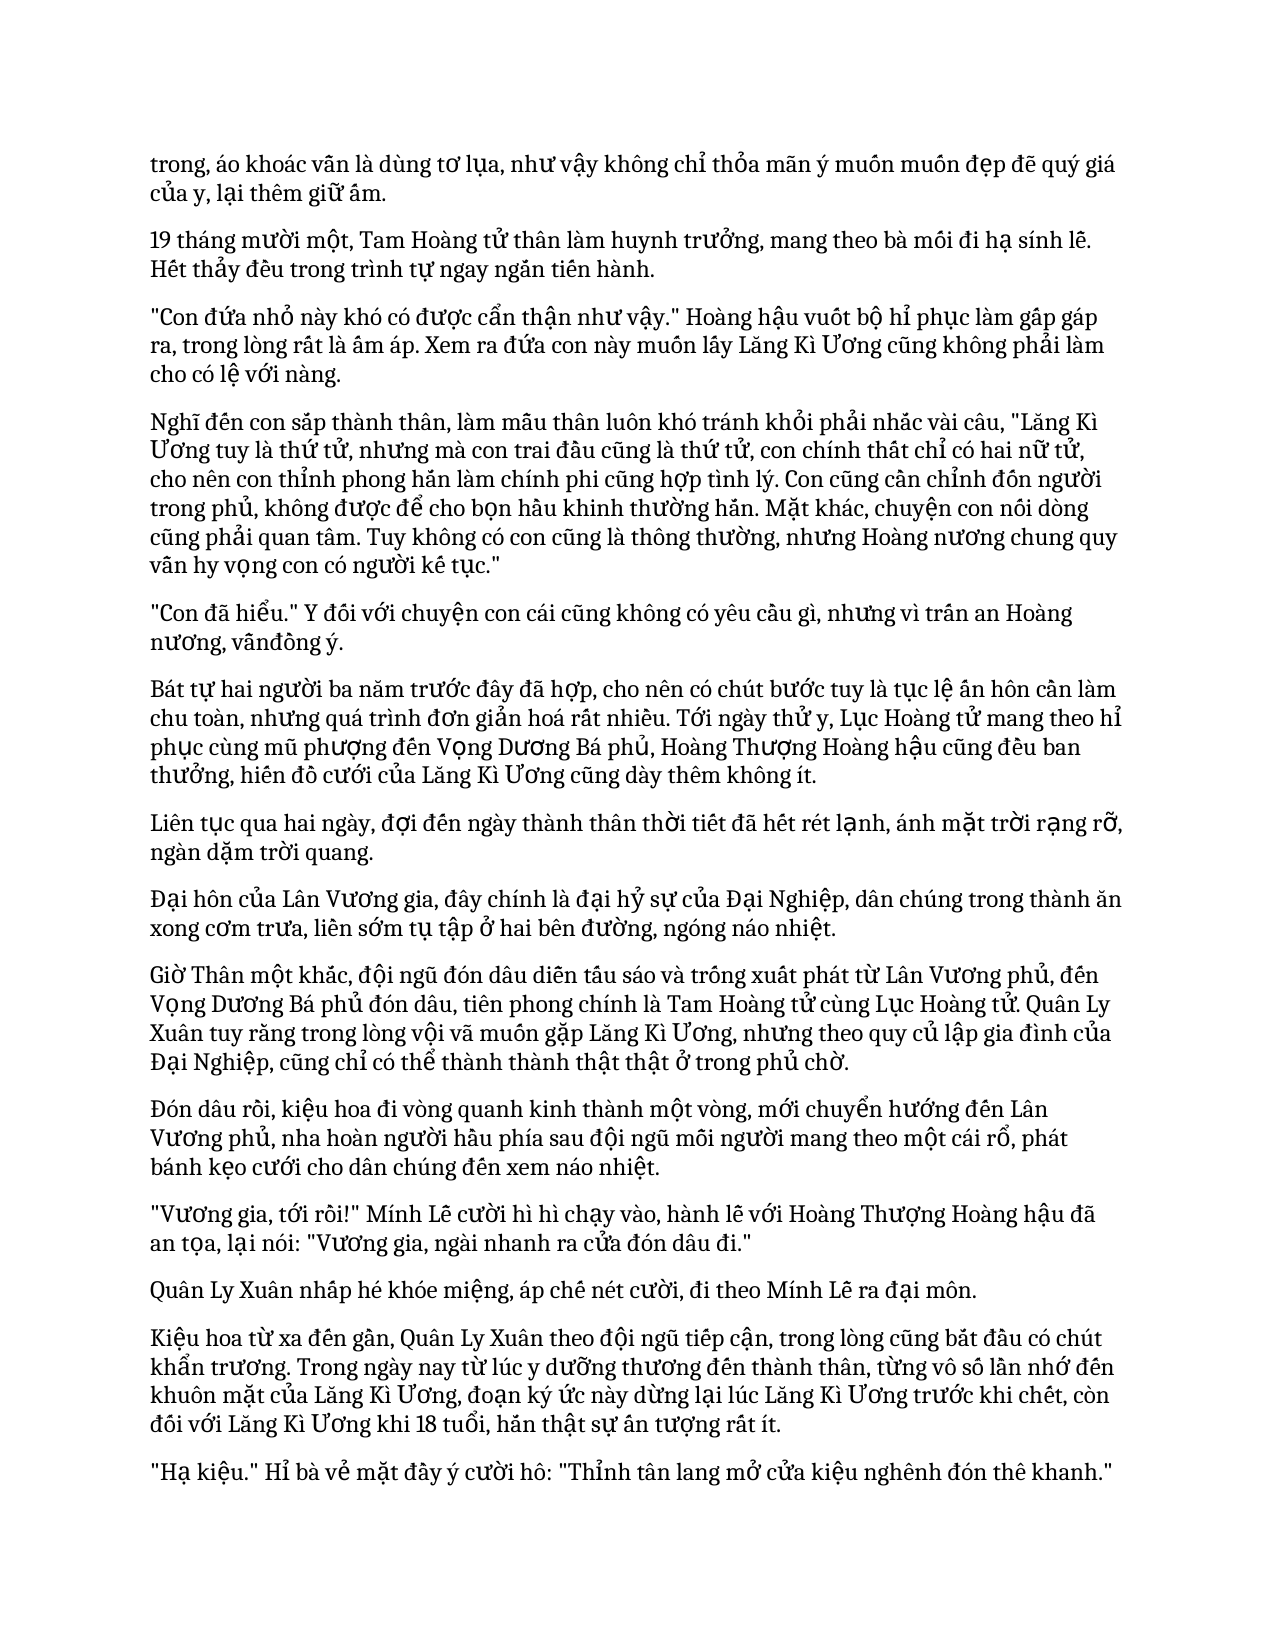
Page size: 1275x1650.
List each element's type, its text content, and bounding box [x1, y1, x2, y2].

text "Con đã hiểu." Y đối với chuyện con cái cũng không có yêu cầu gì, nhưng vì trấn an Hoàng nương, vẫnđồng ý. [150, 599, 1125, 656]
text Kiệu hoa từ xa đến gần, Quân Ly Xuân theo đội ngũ tiếp cận, trong lòng cũng bắt đầu có chút khẩn trương. Trong ngày nay từ lúc y dưỡng thương đến thành thân, từng vô số lần nhớ đến khuôn mặt của Lăng Kì Ương, đoạn ký ức này dừng lại lúc Lăng Kì Ương trước khi chết, còn đối với Lăng Kì Ương khi 18 tuổi, hắn thật sự ấn tượng rất ít. [150, 1324, 1125, 1439]
text "Hạ kiệu." Hỉ bà vẻ mặt đầy ý cười hô: "Thỉnh tân lang mở cửa kiệu nghênh đón thê khanh." [150, 1457, 1125, 1486]
text Liên tục qua hai ngày, đợi đến ngày thành thân thời tiết đã hết rét lạnh, ánh mặt trời rạng rỡ, ngàn dặm trời quang. [150, 809, 1125, 866]
text Đại hôn của Lân Vương gia, đây chính là đại hỷ sự của Đại Nghiệp, dân chúng trong thành ăn xong cơm trưa, liền sớm tụ tập ở hai bên đường, ngóng náo nhiệt. [150, 885, 1125, 942]
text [150, 150, 1125, 207]
text "Con đứa nhỏ này khó có được cẩn thận như vậy." Hoàng hậu vuốt bộ hỉ phục làm gấp gáp ra, trong lòng rất là ấm áp. Xem ra đứa con này muốn lấy Lăng Kì Ương cũng không phải làm cho có lệ với nàng. [150, 302, 1125, 389]
text Giờ Thân một khắc, đội ngũ đón dâu diễn tấu sáo và trống xuất phát từ Lân Vương phủ, đến Vọng Dương Bá phủ đón dâu, tiên phong chính là Tam Hoàng tử cùng Lục Hoàng tử. Quân Ly Xuân tuy rằng trong lòng vội vã muốn gặp Lăng Kì Ương, nhưng theo quy củ lập gia đình của Đại Nghiệp, cũng chỉ có thể thành thành thật thật ở trong phủ chờ. [150, 961, 1125, 1076]
text Quân Ly Xuân nhấp hé khóe miệng, áp chế nét cười, đi theo Mính Lễ ra đại môn. [150, 1276, 1125, 1305]
text "Vương gia, tới rồi!" Mính Lễ cười hì hì chạy vào, hành lễ với Hoàng Thượng Hoàng hậu đã an tọa, lại nói: "Vương gia, ngài nhanh ra cửa đón dâu đi." [150, 1200, 1125, 1257]
text Đón dâu rồi, kiệu hoa đi vòng quanh kinh thành một vòng, mới chuyển hướng đến Lân Vương phủ, nha hoàn người hầu phía sau đội ngũ mỗi người mang theo một cái rổ, phát bánh kẹo cưới cho dân chúng đến xem náo nhiệt. [150, 1095, 1125, 1181]
text Bát tự hai người ba năm trước đây đã hợp, cho nên có chút bước tuy là tục lệ ấn hôn cần làm chu toàn, nhưng quá trình đơn giản hoá rất nhiều. Tới ngày thử y, Lục Hoàng tử mang theo hỉ phục cùng mũ phượng đến Vọng Dương Bá phủ, Hoàng Thượng Hoàng hậu cũng đều ban thưởng, hiến đồ cưới của Lăng Kì Ương cũng dày thêm không ít. [150, 675, 1125, 790]
text 19 tháng mười một, Tam Hoàng tử thân làm huynh trưởng, mang theo bà mối đi hạ sính lễ. Hết thảy đều trong trình tự ngay ngắn tiến hành. [150, 226, 1125, 284]
text Nghĩ đến con sắp thành thân, làm mẫu thân luôn khó tránh khỏi phải nhắc vài câu, "Lăng Kì Ương tuy là thứ tử, nhưng mà con trai đầu cũng là thứ tử, con chính thất chỉ có hai nữ tử, cho nên con thỉnh phong hắn làm chính phi cũng hợp tình lý. Con cũng cần chỉnh đốn người trong phủ, không được để cho bọn hầu khinh thường hắn. Mặt khác, chuyện con nối dòng cũng phải quan tâm. Tuy không có con cũng là thông thường, nhưng Hoàng nương chung quy vẫn hy vọng con có người kế tục." [150, 407, 1125, 580]
